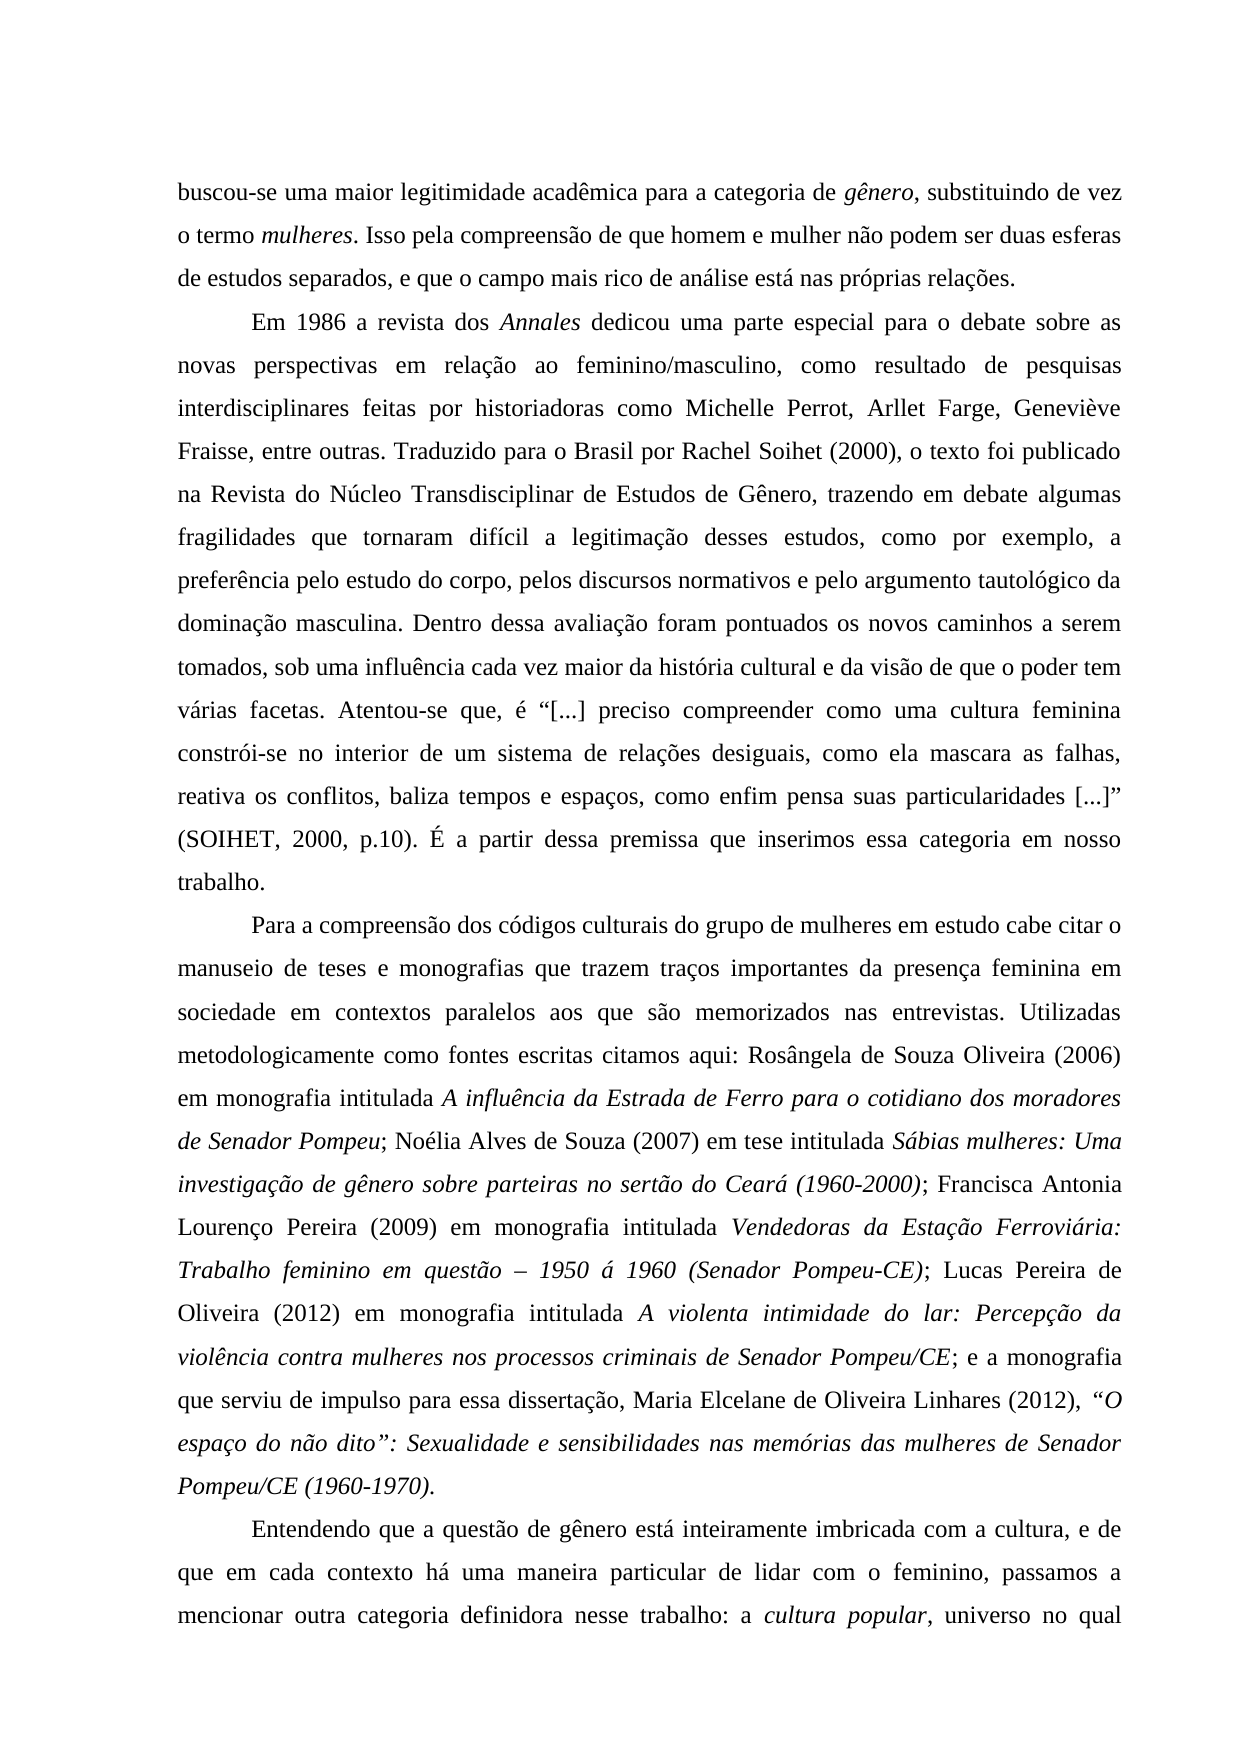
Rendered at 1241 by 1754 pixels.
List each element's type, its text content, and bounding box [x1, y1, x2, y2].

text Para a compreensão dos códigos culturais do grupo de mulheres em estudo cabe citar o manuseio de teses e monografias que trazem traços importantes da presença feminina em sociedade em contextos paralelos aos que são memorizados nas entrevistas. Utilizadas metodologicamente como fontes escritas citamos aqui: Rosângela de Souza Oliveira (2006) em monografia intitulada A influência da Estrada de Ferro para o cotidiano dos moradores de Senador Pompeu; Noélia Alves de Souza (2007) em tese intitulada Sábias mulheres: Uma investigação de gênero sobre parteiras no sertão do Ceará (1960-2000); Francisca Antonia Lourenço Pereira (2009) em monografia intitulada Vendedoras da Estação Ferroviária: Trabalho feminino em questão – 1950 á 1960 (Senador Pompeu-CE); Lucas Pereira de Oliveira (2012) em monografia intitulada A violenta intimidade do lar: Percepção da violência contra mulheres nos processos criminais de Senador Pompeu/CE; e a monografia que serviu de impulso para essa dissertação, Maria Elcelane de Oliveira Linhares (2012), “O espaço do não dito”: Sexualidade e sensibilidades nas memórias das mulheres de Senador Pompeu/CE (1960-1970). [177, 910, 1122, 1500]
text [177, 1514, 1122, 1629]
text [177, 177, 1122, 292]
text Em 1986 a revista dos Annales dedicou uma parte especial para o debate sobre as novas perspectivas em relação ao feminino/masculino, como resultado de pesquisas interdisciplinares feitas por historiadoras como Michelle Perrot, Arllet Farge, Geneviève Fraisse, entre outras. Traduzido para o Brasil por Rachel Soihet (2000), o texto foi publicado na Revista do Núcleo Transdisciplinar de Estudos de Gênero, trazendo em debate algumas fragilidades que tornaram difícil a legitimação desses estudos, como por exemplo, a preferência pelo estudo do corpo, pelos discursos normativos e pelo argumento tautológico da dominação masculina. Dentro dessa avaliação foram pontuados os novos caminhos a serem tomados, sob uma influência cada vez maior da história cultural e da visão de que o poder tem várias facetas. Atentou-se que, é “[...] preciso compreender como uma cultura feminina constrói-se no interior de um sistema de relações desiguais, como ela mascara as falhas, reativa os conflitos, baliza tempos e espaços, como enfim pensa suas particularidades [...]” (SOIHET, 2000, p.10). É a partir dessa premissa que inserimos essa categoria em nosso trabalho. [177, 307, 1122, 896]
